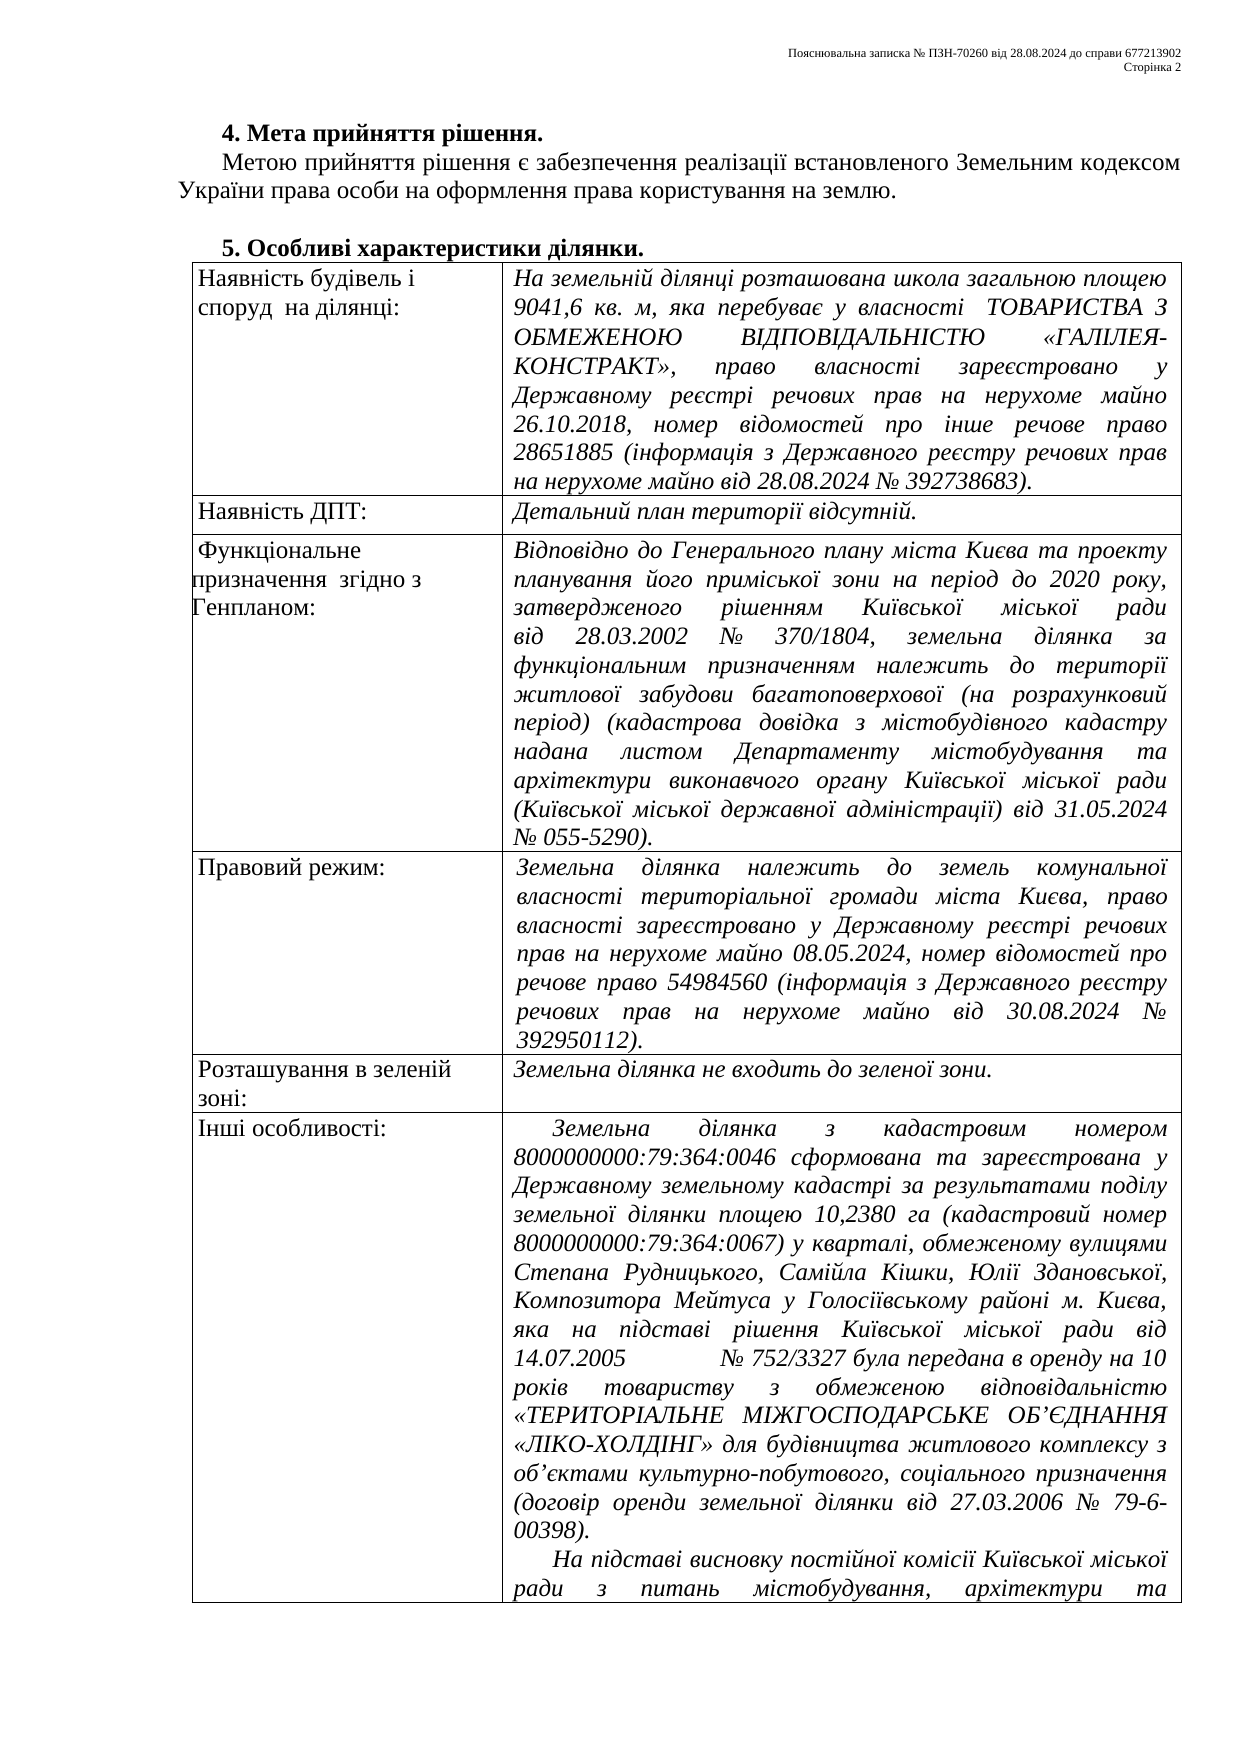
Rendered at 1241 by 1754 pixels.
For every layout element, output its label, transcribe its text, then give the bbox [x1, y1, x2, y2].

table_cell Наявність ДПТ: [193, 496, 502, 534]
table_cell Інші особливості: [193, 1113, 502, 1602]
table_cell Земельна ділянка належить до земель комунальної власності територіальної громади міста Києва, право власності зареєстровано у Державному реєстрі речових прав на нерухоме майно 08.05.2024, номер відомостей про речове право 54984560 (інформація з Державного реєстру речових прав на нерухоме майно від 30.08.2024 № 392950112). [503, 852, 1181, 1053]
table_cell Функціональне призначення згідно з Генпланом: [193, 535, 502, 851]
table_cell Земельна ділянка не входить до зеленої зони. [503, 1055, 1181, 1112]
table_header Наявність будівель і споруд на ділянці: [193, 263, 502, 495]
table_header На земельній ділянці розташована школа загальною площею 9041,6 кв. м, яка перебуває у власності ТОВАРИСТВА З ОБМЕЖЕНОЮ ВІДПОВІДАЛЬНІСТЮ «ГАЛІЛЕЯ-КОНСТРАКТ», право власності зареєстровано у Державному реєстрі речових прав на нерухоме майно 26.10.2018, номер відомостей про інше речове право 28651885 (інформація з Державного реєстру речових прав на нерухоме майно від 28.08.2024 № 392738683). [503, 263, 1181, 495]
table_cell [503, 1113, 1181, 1602]
table_cell Правовий режим: [193, 852, 502, 1053]
text 4. Мета прийняття рішення. [177, 118, 1181, 147]
text Метою прийняття рішення є забезпечення реалізації встановленого Земельним кодексом України права особи на оформлення права користування на землю. [177, 147, 1181, 204]
table_cell Розташування в зеленій зоні: [193, 1055, 502, 1112]
table_cell Детальний план території відсутній. [503, 496, 1181, 534]
text 5. Особливі характеристики ділянки. [222, 233, 1181, 262]
table_cell Відповідно до Генерального плану міста Києва та проекту планування його приміської зони на період до 2020 року, затвердженого рішенням Київської міської ради від 28.03.2002 № 370/1804, земельна ділянка за функціональним призначенням належить до території житлової забудови багатоповерхової (на розрахунковий період) (кадастрова довідка з містобудівного кадастру надана листом Департаменту містобудування та архітектури виконавчого органу Київської міської ради (Київської міської державної адміністрації) від 31.05.2024 № 055-5290). [503, 535, 1181, 851]
